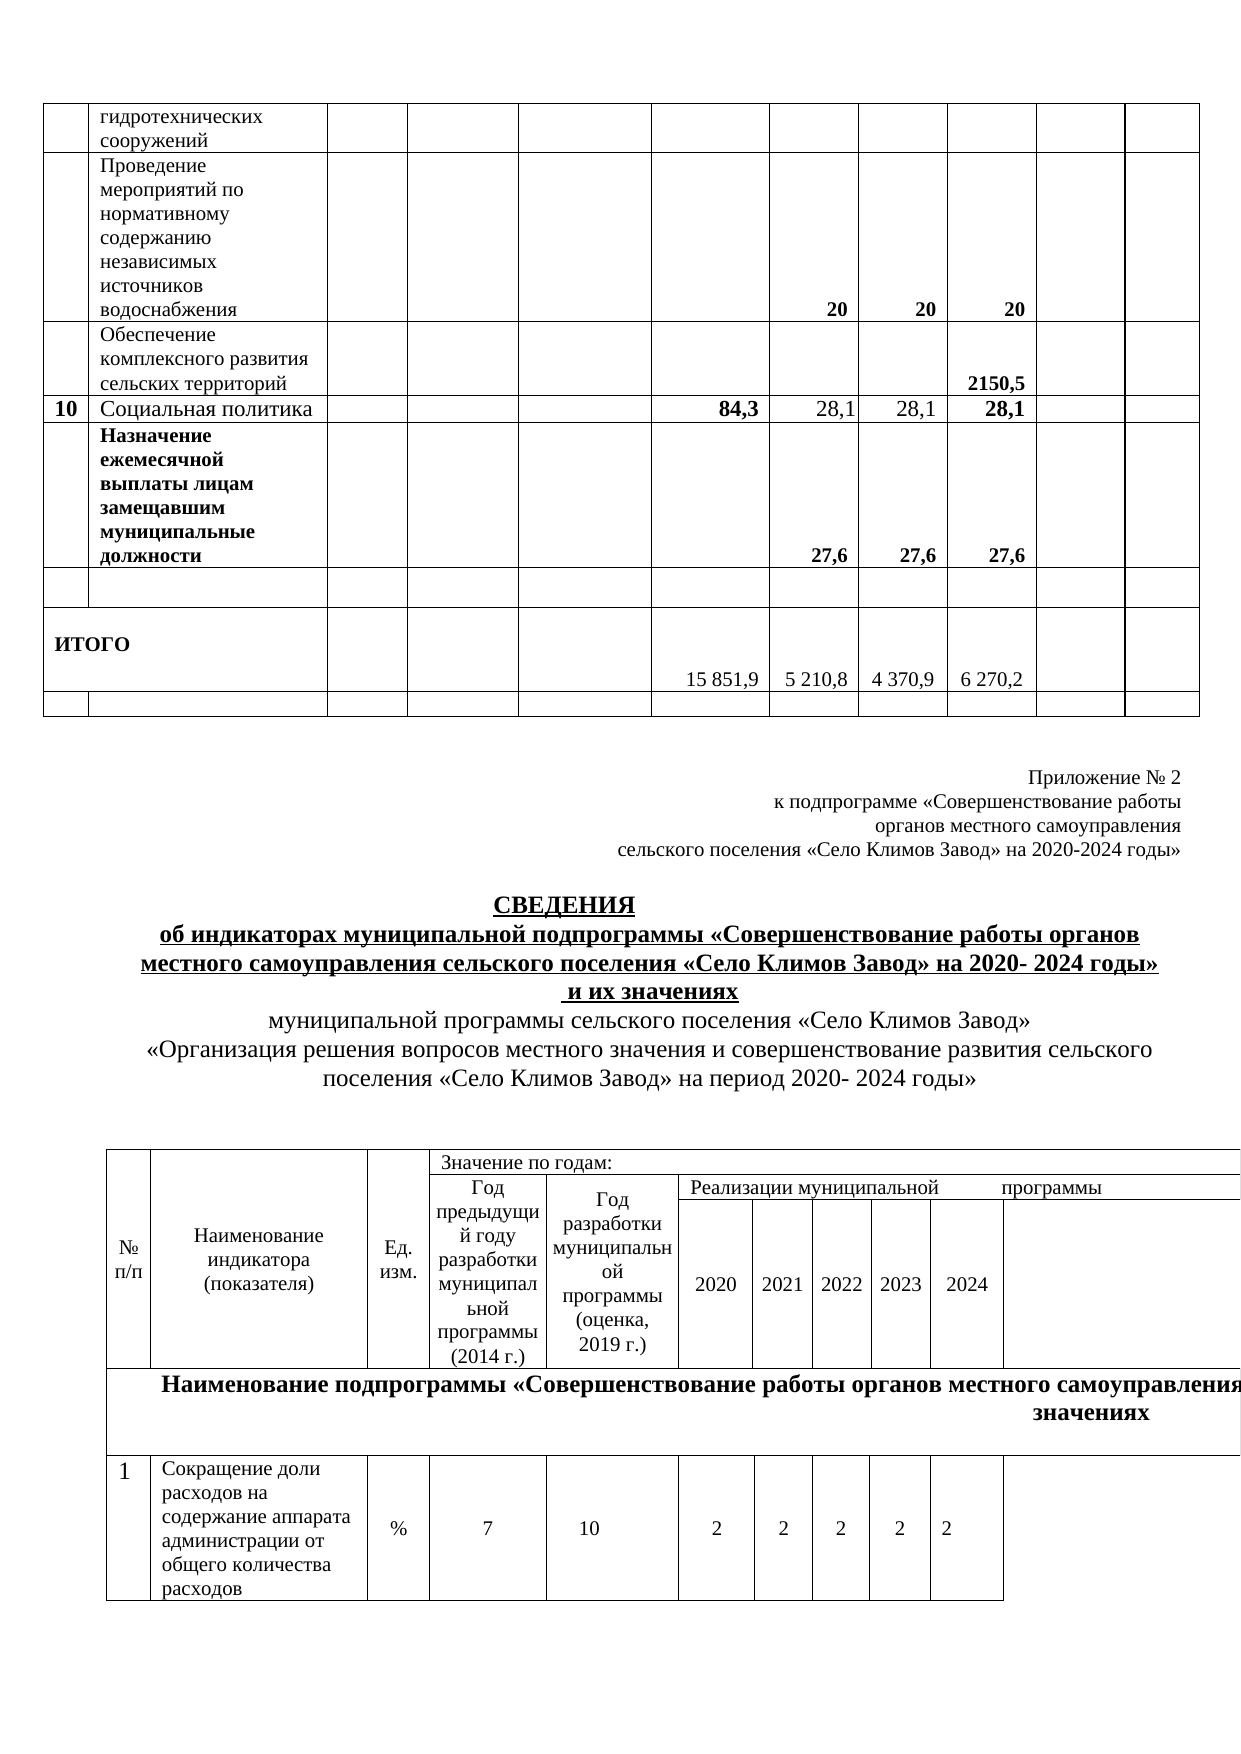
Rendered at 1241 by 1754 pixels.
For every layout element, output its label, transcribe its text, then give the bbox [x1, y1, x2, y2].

table_cell [770, 568, 858, 607]
table_cell Социальная политика [89, 396, 327, 422]
table_cell [328, 396, 407, 422]
table_cell [44, 104, 88, 152]
table_cell [1037, 608, 1124, 691]
table_cell 15 851,9 [652, 608, 769, 691]
table_cell [328, 104, 407, 152]
table_cell 2150,5 [948, 322, 1036, 394]
table_cell Обеспечение комплексного развития сельских территорий [89, 322, 327, 394]
table_cell [652, 568, 769, 607]
table_cell [948, 692, 1036, 716]
table_cell [519, 423, 651, 567]
table_cell [948, 104, 1036, 152]
table_cell [1037, 104, 1124, 152]
table_header Наименование индикатора (показателя) [151, 1150, 367, 1368]
table_cell [1126, 568, 1199, 607]
table_cell [519, 153, 651, 321]
table_cell [770, 322, 858, 394]
table_cell [408, 608, 518, 691]
table_cell [1126, 423, 1199, 567]
text к подпрограмме «Совершенствование работы [118, 789, 1181, 813]
table_cell [408, 153, 518, 321]
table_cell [89, 104, 327, 152]
table_cell 23 [770, 104, 858, 152]
table_cell [1126, 153, 1199, 321]
table_header Значение по годам: [430, 1150, 1240, 1174]
table_cell 2 [931, 1456, 1003, 1600]
table_cell [408, 322, 518, 394]
table_cell 84,3 [652, 396, 769, 422]
table_cell [519, 322, 651, 394]
table_cell [408, 396, 518, 422]
table_cell [652, 322, 769, 394]
table_cell 2 [679, 1456, 754, 1600]
table_cell 2 [755, 1456, 812, 1600]
text сельского поселения «Село Климов Завод» на 2020-2024 годы» [118, 837, 1181, 861]
table_cell 2024 [931, 1200, 1003, 1368]
table_cell Проведение мероприятий по нормативному содержанию независимых источников водоснабжения [89, 153, 327, 321]
table_cell [408, 104, 518, 152]
table_cell [328, 423, 407, 567]
table_cell [328, 322, 407, 394]
table_cell Реализации муниципальной программы [679, 1175, 1240, 1199]
table_cell [770, 692, 858, 716]
table_cell [408, 568, 518, 607]
table_cell 2023 [872, 1200, 930, 1368]
table_cell [652, 104, 769, 152]
table_cell Назначение ежемесячной выплаты лицам замещавшим муниципальные должности [89, 423, 327, 567]
table_cell [44, 322, 88, 394]
table_cell [652, 692, 769, 716]
table_cell [328, 608, 407, 691]
table_cell 28,1 [948, 396, 1036, 422]
table_header Ед. изм. [368, 1150, 429, 1368]
table_cell 5 210,8 [770, 608, 858, 691]
table_cell [519, 608, 651, 691]
table_cell 20 [770, 153, 858, 321]
table_cell [948, 568, 1036, 607]
table_cell [328, 153, 407, 321]
text органов местного самоуправления [118, 813, 1181, 837]
table_cell 2021 [753, 1200, 812, 1368]
table_cell [408, 692, 518, 716]
text об индикаторах муниципальной подпрограммы «Совершенствование работы органов местного самоуправления сельского поселения «Село Климов Завод» на 2020- 2024 годы» [118, 919, 1181, 976]
table_cell 2022 [813, 1200, 871, 1368]
table_cell 6 270,2 [948, 608, 1036, 691]
table_cell [519, 568, 651, 607]
table_cell 27,6 [770, 423, 858, 567]
table_cell [1037, 396, 1124, 422]
table_cell [1037, 153, 1124, 321]
table_cell 7 [430, 1456, 546, 1600]
table_cell [1037, 568, 1124, 607]
table_cell [859, 568, 947, 607]
table_cell 27,6 [948, 423, 1036, 567]
table_cell [1037, 423, 1124, 567]
table_cell [44, 153, 88, 321]
text и их значениях [118, 976, 1181, 1005]
table_cell [519, 104, 651, 152]
table_cell 2 [813, 1456, 869, 1600]
table_cell [519, 396, 651, 422]
table_cell Наименование подпрограммы «Совершенствование работы органов местного самоуправления сельского поселения «Село Климов Завод» на 2015- 2020 годы» и их значениях [107, 1369, 1240, 1455]
text СВЕДЕНИЯ [493, 890, 1181, 919]
table_cell [859, 104, 947, 152]
table_cell ИТОГО [44, 608, 327, 691]
table_cell [328, 692, 407, 716]
table_cell [89, 692, 327, 716]
table_cell 10 [44, 396, 88, 422]
table_cell [1037, 322, 1124, 394]
table_cell [408, 423, 518, 567]
table_cell Сокращение доли расходов на содержание аппарата администрации от общего количества расходов [151, 1456, 367, 1600]
table_cell [1126, 322, 1199, 394]
table_cell [859, 322, 947, 394]
table_cell [859, 692, 947, 716]
table_cell 2020 [679, 1200, 752, 1368]
table_cell [44, 692, 88, 716]
text муниципальной программы сельского поселения «Село Климов Завод» [118, 1005, 1181, 1034]
table_cell [44, 423, 88, 567]
table_header № п/п [107, 1150, 150, 1368]
table_cell [44, 568, 88, 607]
table_cell 20 [859, 153, 947, 321]
table_cell [328, 568, 407, 607]
table_cell Год разработки муниципальной программы (оценка, 2019 г.) [547, 1175, 678, 1368]
table_cell 10 [547, 1456, 678, 1600]
table_cell 1 [107, 1456, 150, 1600]
table_cell 28,1 [770, 396, 858, 422]
table_cell 20 [948, 153, 1036, 321]
table_cell [652, 423, 769, 567]
table_cell 27,6 [859, 423, 947, 567]
table_cell % [368, 1456, 429, 1600]
table_cell [89, 568, 327, 607]
text Приложение № 2 [118, 765, 1181, 789]
table_cell 4 370,9 [859, 608, 947, 691]
table_cell Год предыдущий году разработки муниципальной программы (2014 г.) [430, 1175, 546, 1368]
table_cell 28,1 [859, 396, 947, 422]
table_cell [519, 692, 651, 716]
table_cell [1126, 608, 1199, 691]
table_cell [1037, 692, 1124, 716]
table_cell 2 [870, 1456, 930, 1600]
table_cell [652, 153, 769, 321]
table_cell [1126, 692, 1199, 716]
table_cell [1126, 396, 1199, 422]
text «Организация решения вопросов местного значения и совершенствование развития сельского поселения «Село Климов Завод» на период 2020- 2024 годы» [118, 1034, 1181, 1091]
table_cell [1126, 104, 1199, 152]
